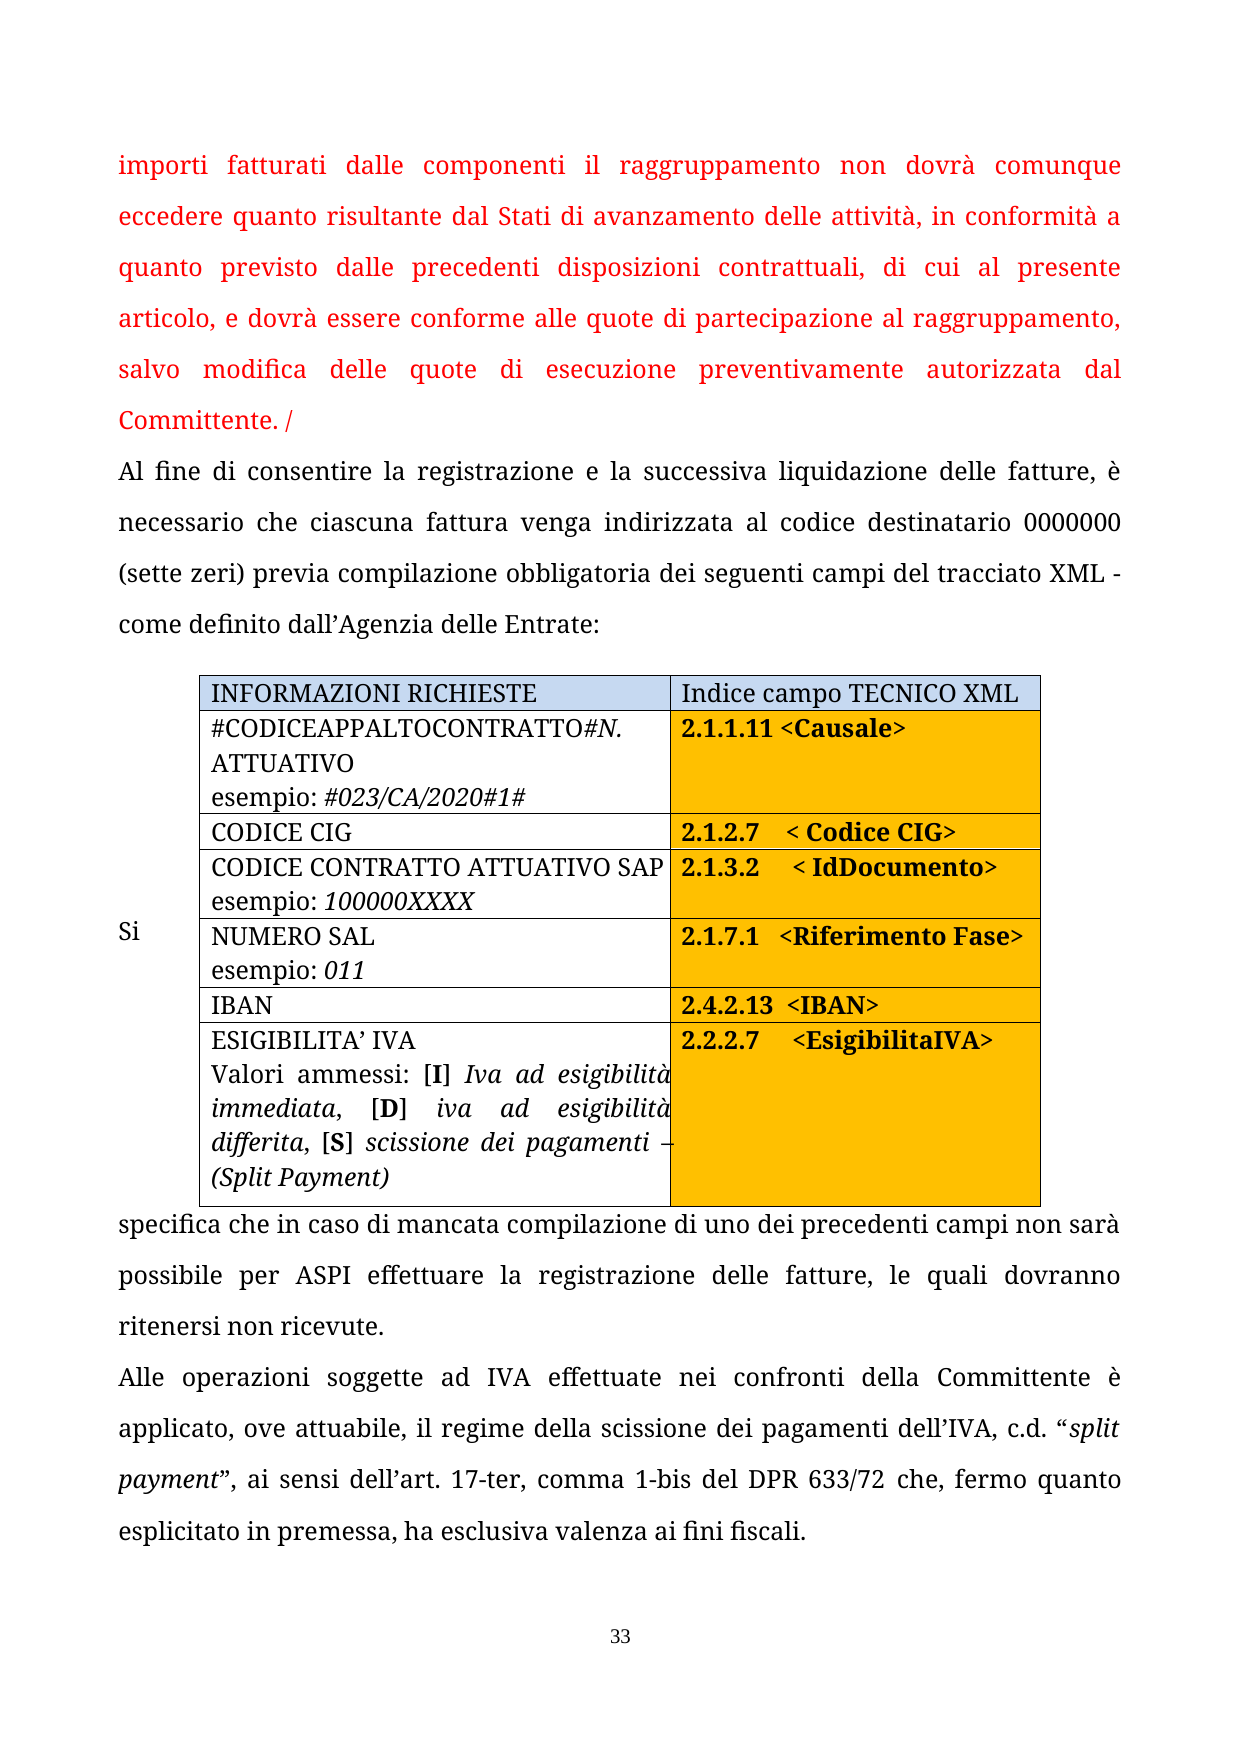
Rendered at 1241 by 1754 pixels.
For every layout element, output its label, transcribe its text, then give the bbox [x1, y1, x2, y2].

text Si specifica che in caso di mancata compilazione di uno dei precedenti campi non sarà possibile per ASPI effettuare la registrazione delle fatture, le quali dovranno ritenersi non ricevute. [118, 913, 1122, 1343]
table_cell 2.1.3.2 < IdDocumento> [671, 850, 1040, 918]
table_header INFORMAZIONI RICHIESTE [200, 676, 670, 710]
table_header Indice campo TECNICO XML [671, 676, 1040, 710]
table_cell #CODICEAPPALTOCONTRATTO#N. ATTUATIVO esempio: #023/CA/2020#1# [200, 711, 670, 813]
table_cell IBAN [200, 988, 670, 1022]
table_cell 2.2.2.7 <EsigibilitaIVA> [671, 1023, 1040, 1206]
table_cell CODICE CONTRATTO ATTUATIVO SAP esempio: 100000XXXX [200, 850, 670, 918]
text Alle operazioni soggette ad IVA effettuate nei confronti della Committente è applicato, ove attuabile, il regime della scissione dei pagamenti dell’IVA, c.d. “split payment”, ai sensi dell’art. 17-ter, comma 1-bis del DPR 633/72 che, fermo quanto esplicitato in premessa, ha esclusiva valenza ai fini fiscali. [118, 1360, 1122, 1547]
table_cell NUMERO SAL esempio: 011 [200, 919, 670, 987]
table_cell 2.4.2.13 <IBAN> [671, 988, 1040, 1022]
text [118, 148, 1122, 437]
table_cell 2.1.2.7 < Codice CIG> [671, 814, 1040, 848]
text Al fine di consentire la registrazione e la successiva liquidazione delle fatture, è necessario che ciascuna fattura venga indirizzata al codice destinatario 0000000 (sette zeri) previa compilazione obbligatoria dei seguenti campi del tracciato XML - come definito dall’Agenzia delle Entrate: [118, 454, 1122, 641]
table_cell ESIGIBILITA’ IVA Valori ammessi: [I] Iva ad esigibilità immediata, [D] iva ad esigibilità differita, [S] scissione dei pagamenti – (Split Payment) [200, 1023, 670, 1206]
table_cell CODICE CIG [200, 814, 670, 848]
table_cell 2.1.1.11 <Causale> [671, 711, 1040, 813]
table_cell 2.1.7.1 <Riferimento Fase> [671, 919, 1040, 987]
